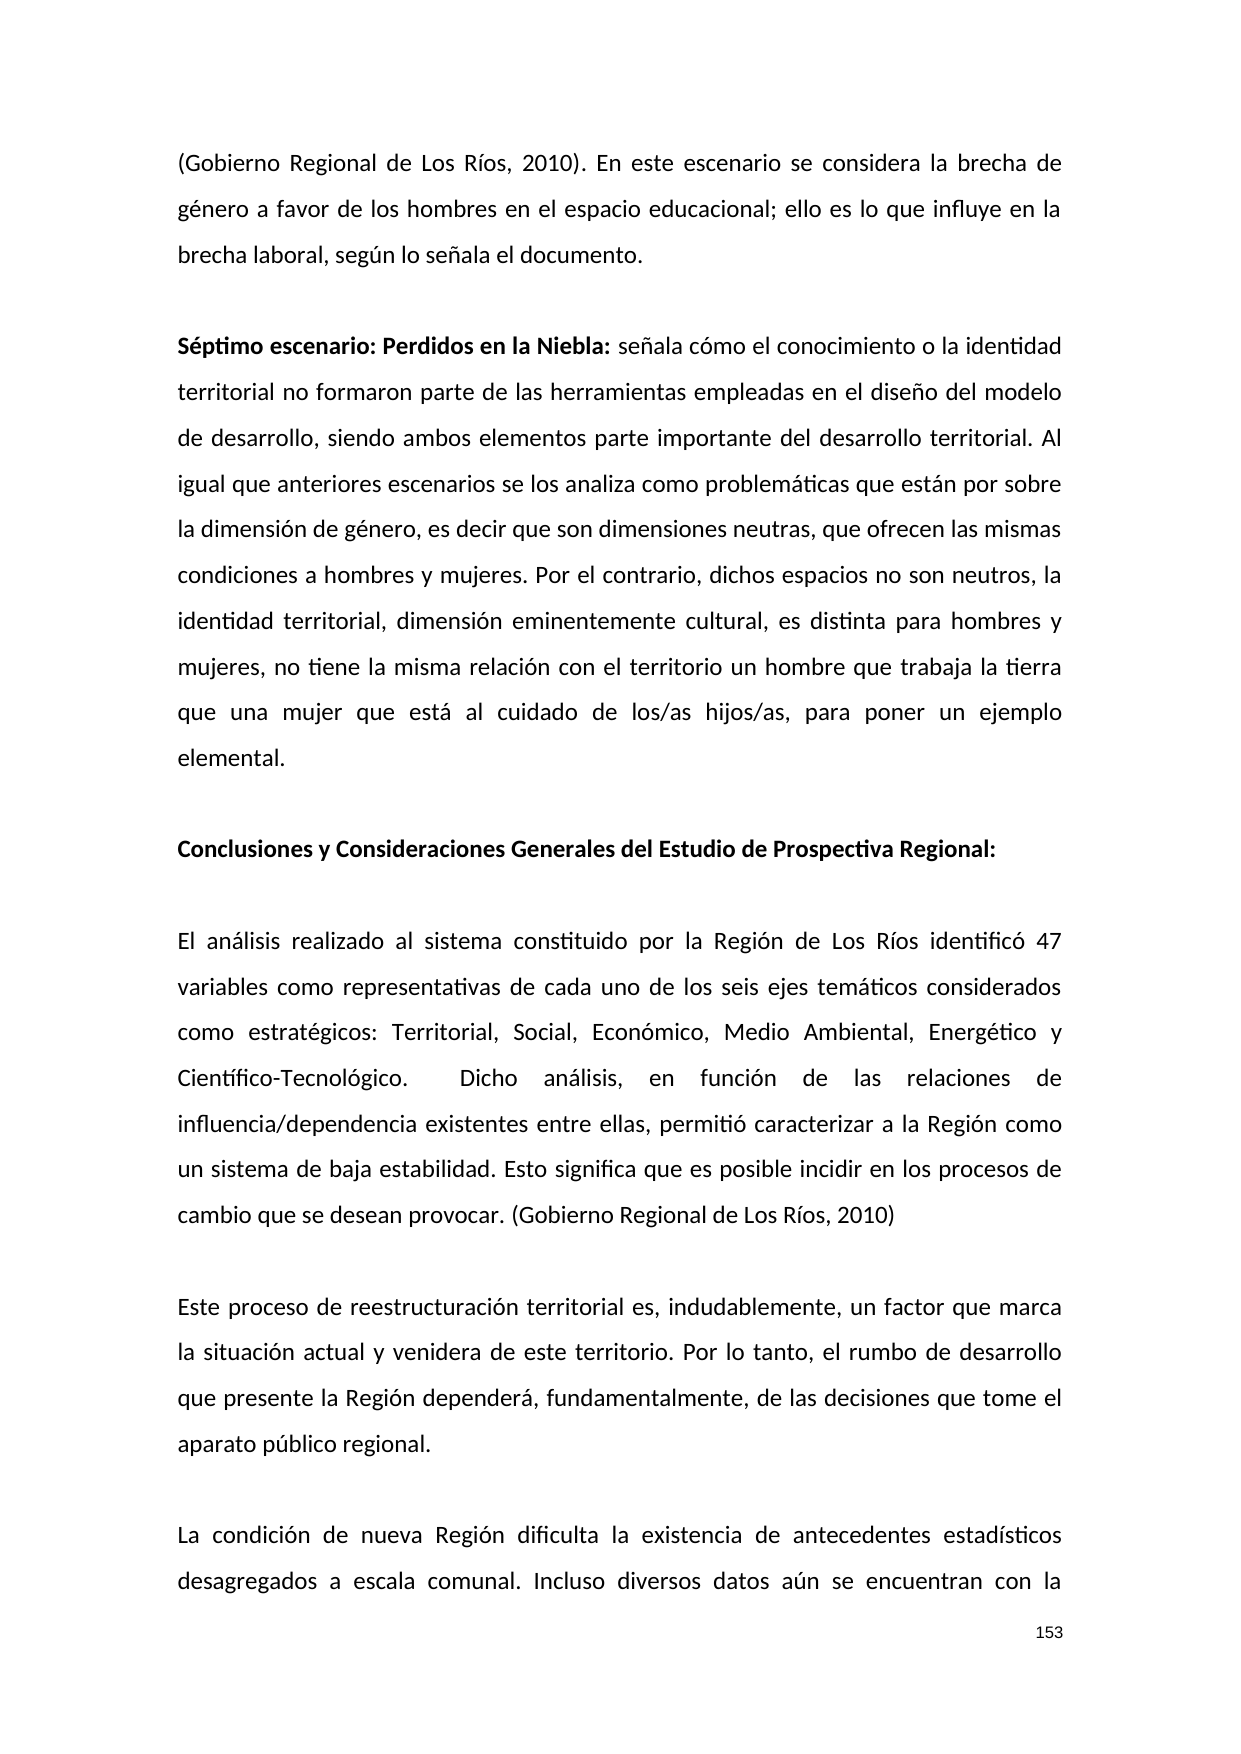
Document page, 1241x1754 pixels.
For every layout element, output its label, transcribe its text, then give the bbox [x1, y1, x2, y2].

text Conclusiones y Consideraciones Generales del Estudio de Prospectiva Regional: [177, 833, 1063, 864]
text Este proceso de reestructuración territorial es, indudablemente, un factor que marca la situación actual y venidera de este territorio. Por lo tanto, el rumbo de desarrollo que presente la Región dependerá, fundamentalmente, de las decisiones que tome el aparato público regional. [177, 1291, 1063, 1458]
text Séptimo escenario: Perdidos en la Niebla: señala cómo el conocimiento o la identidad territorial no formaron parte de las herramientas empleadas en el diseño del modelo de desarrollo, siendo ambos elementos parte importante del desarrollo territorial. Al igual que anteriores escenarios se los analiza como problemáticas que están por sobre la dimensión de género, es decir que son dimensiones neutras, que ofrecen las mismas condiciones a hombres y mujeres. Por el contrario, dichos espacios no son neutros, la identidad territorial, dimensión eminentemente cultural, es distinta para hombres y mujeres, no tiene la misma relación con el territorio un hombre que trabaja la tierra que una mujer que está al cuidado de los/as hijos/as, para poner un ejemplo elemental. [177, 331, 1063, 773]
text El análisis realizado al sistema constituido por la Región de Los Ríos identificó 47 variables como representativas de cada uno de los seis ejes temáticos considerados como estratégicos: Territorial, Social, Económico, Medio Ambiental, Energético y Científico-Tecnológico. Dicho análisis, en función de las relaciones de influencia/dependencia existentes entre ellas, permitió caracterizar a la Región como un sistema de baja estabilidad. Esto significa que es posible incidir en los procesos de cambio que se desean provocar. [177, 925, 1063, 1230]
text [177, 1519, 1063, 1596]
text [177, 148, 1063, 269]
